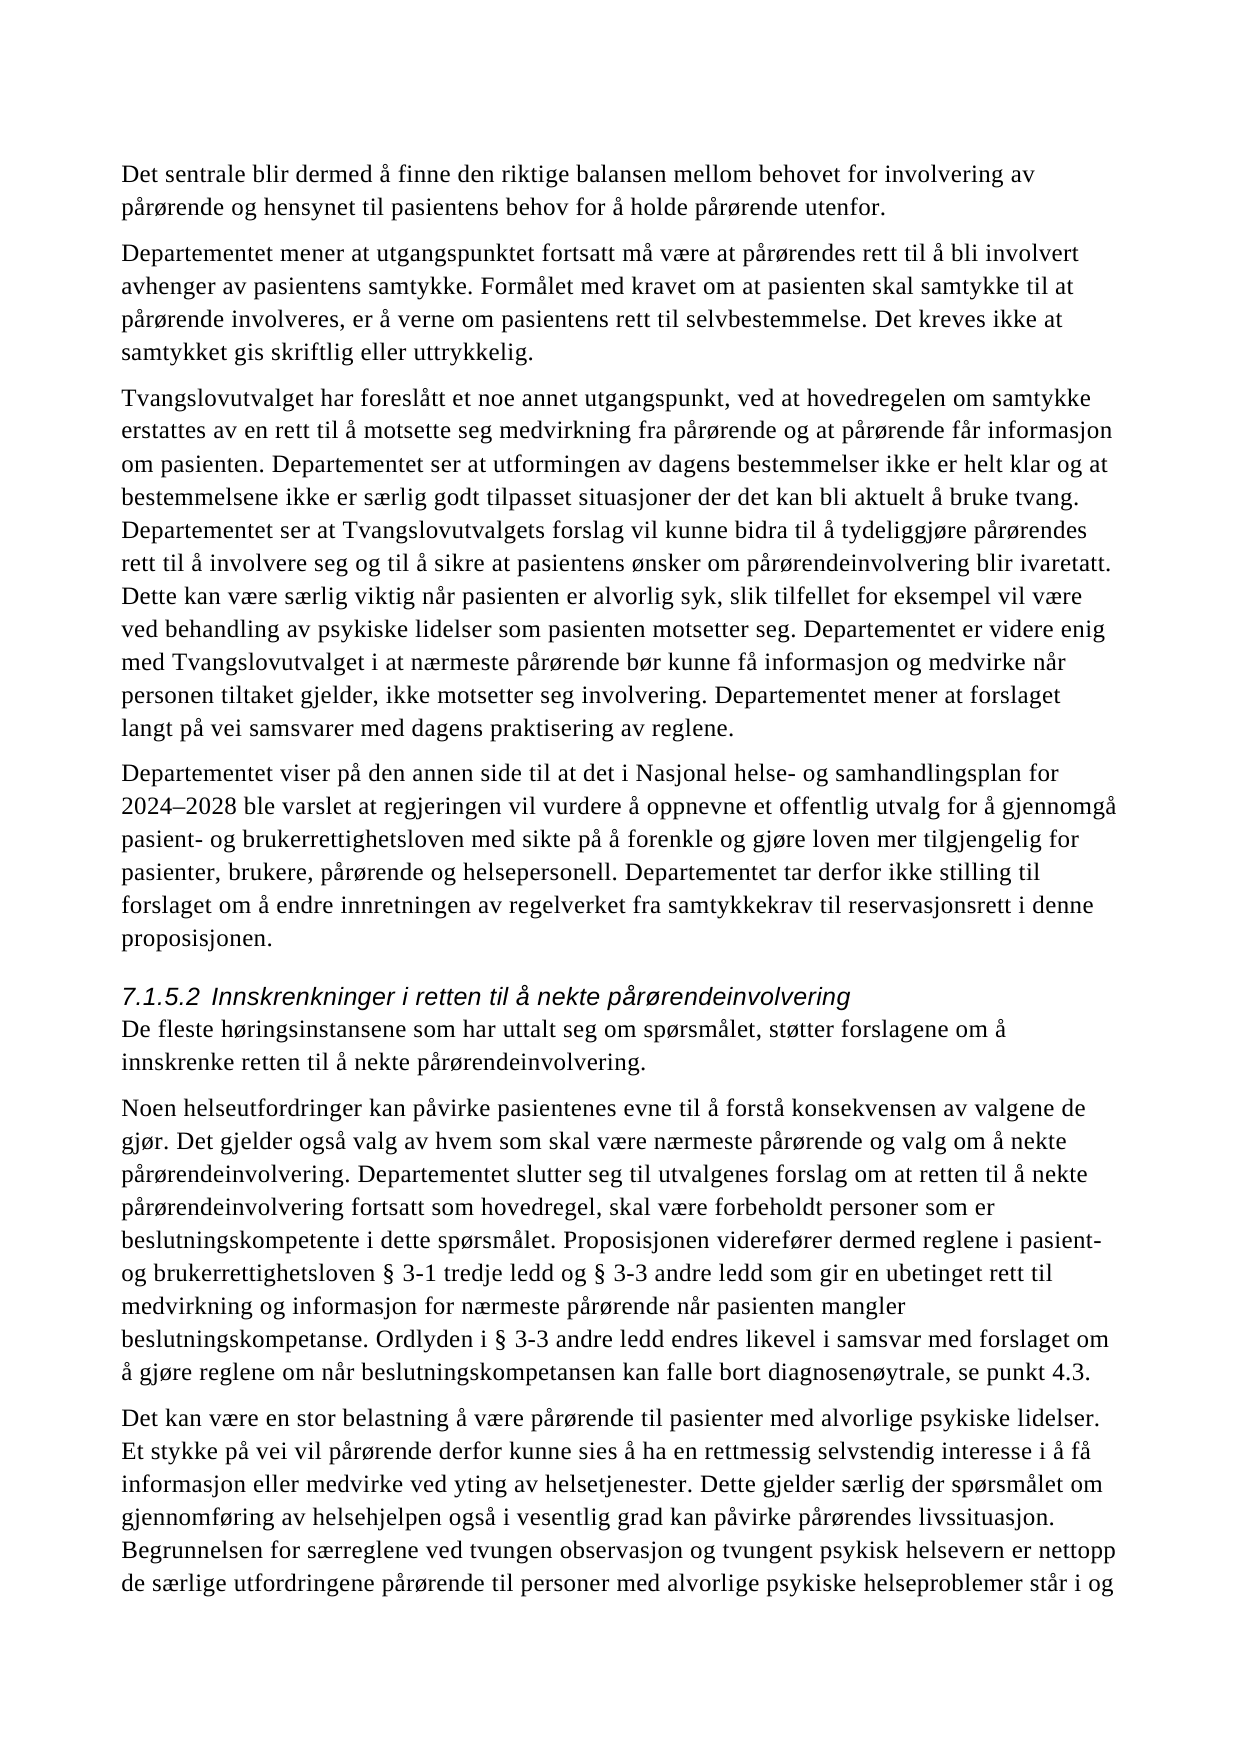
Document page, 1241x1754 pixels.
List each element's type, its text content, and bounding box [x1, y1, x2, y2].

text Departementet viser på den annen side til at det i Nasjonal helse- og samhandlingsplan for 2024–2028 ble varslet at regjeringen vil vurdere å oppnevne et offentlig utvalg for å gjennomgå pasient- og brukerrettighetsloven med sikte på å forenkle og gjøre loven mer tilgjengelig for pasienter, brukere, pårørende og helsepersonell. Departementet tar derfor ikke stilling til forslaget om å endre innretningen av regelverket fra samtykkekrav til reservasjonsrett i denne proposisjonen. [121, 758, 1119, 952]
text Det sentrale blir dermed å finne den riktige balansen mellom behovet for involvering av pårørende og hensynet til pasientens behov for å holde pårørende utenfor. [121, 159, 1119, 221]
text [121, 1403, 1119, 1597]
text De fleste høringsinstansene som har uttalt seg om spørsmålet, støtter forslagene om å innskrenke retten til å nekte pårørendeinvolvering. [121, 1014, 1119, 1076]
text Departementet mener at utgangspunktet fortsatt må være at pårørendes rett til å bli involvert avhenger av pasientens samtykke. Formålet med kravet om at pasienten skal samtykke til at pårørende involveres, er å verne om pasientens rett til selvbestemmelse. Det kreves ikke at samtykket gis skriftlig eller uttrykkelig. [121, 238, 1119, 366]
text Noen helseutfordringer kan påvirke pasientenes evne til å forstå konsekvensen av valgene de gjør. Det gjelder også valg av hvem som skal være nærmeste pårørende og valg om å nekte pårørendeinvolvering. Departementet slutter seg til utvalgenes forslag om at retten til å nekte pårørendeinvolvering fortsatt som hovedregel, skal være forbeholdt personer som er beslutningskompetente i dette spørsmålet. Proposisjonen viderefører dermed reglene i pasient- og brukerrettighetsloven § 3-1 tredje ledd og § 3-3 andre ledd som gir en ubetinget rett til medvirkning og informasjon for nærmeste pårørende når pasienten mangler beslutningskompetanse. Ordlyden i § 3-3 andre ledd endres likevel i samsvar med forslaget om å gjøre reglene om når beslutningskompetansen kan falle bort diagnosenøytrale, se punkt 4.3. [121, 1093, 1119, 1386]
text Tvangslovutvalget har foreslått et noe annet utgangspunkt, ved at hovedregelen om samtykke erstattes av en rett til å motsette seg medvirkning fra pårørende og at pårørende får informasjon om pasienten. Departementet ser at utformingen av dagens bestemmelser ikke er helt klar og at bestemmelsene ikke er særlig godt tilpasset situasjoner der det kan bli aktuelt å bruke tvang. Departementet ser at Tvangslovutvalgets forslag vil kunne bidra til å tydeliggjøre pårørendes rett til å involvere seg og til å sikre at pasientens ønsker om pårørendeinvolvering blir ivaretatt. Dette kan være særlig viktig når pasienten er alvorlig syk, slik tilfellet for eksempel vil være ved behandling av psykiske lidelser som pasienten motsetter seg. Departementet er videre enig med Tvangslovutvalget i at nærmeste pårørende bør kunne få informasjon og medvirke når personen tiltaket gjelder, ikke motsetter seg involvering. Departementet mener at forslaget langt på vei samsvarer med dagens praktisering av reglene. [121, 383, 1119, 742]
subtitle Innskrenkninger i retten til å nekte pårørendeinvolvering [121, 981, 1119, 1010]
